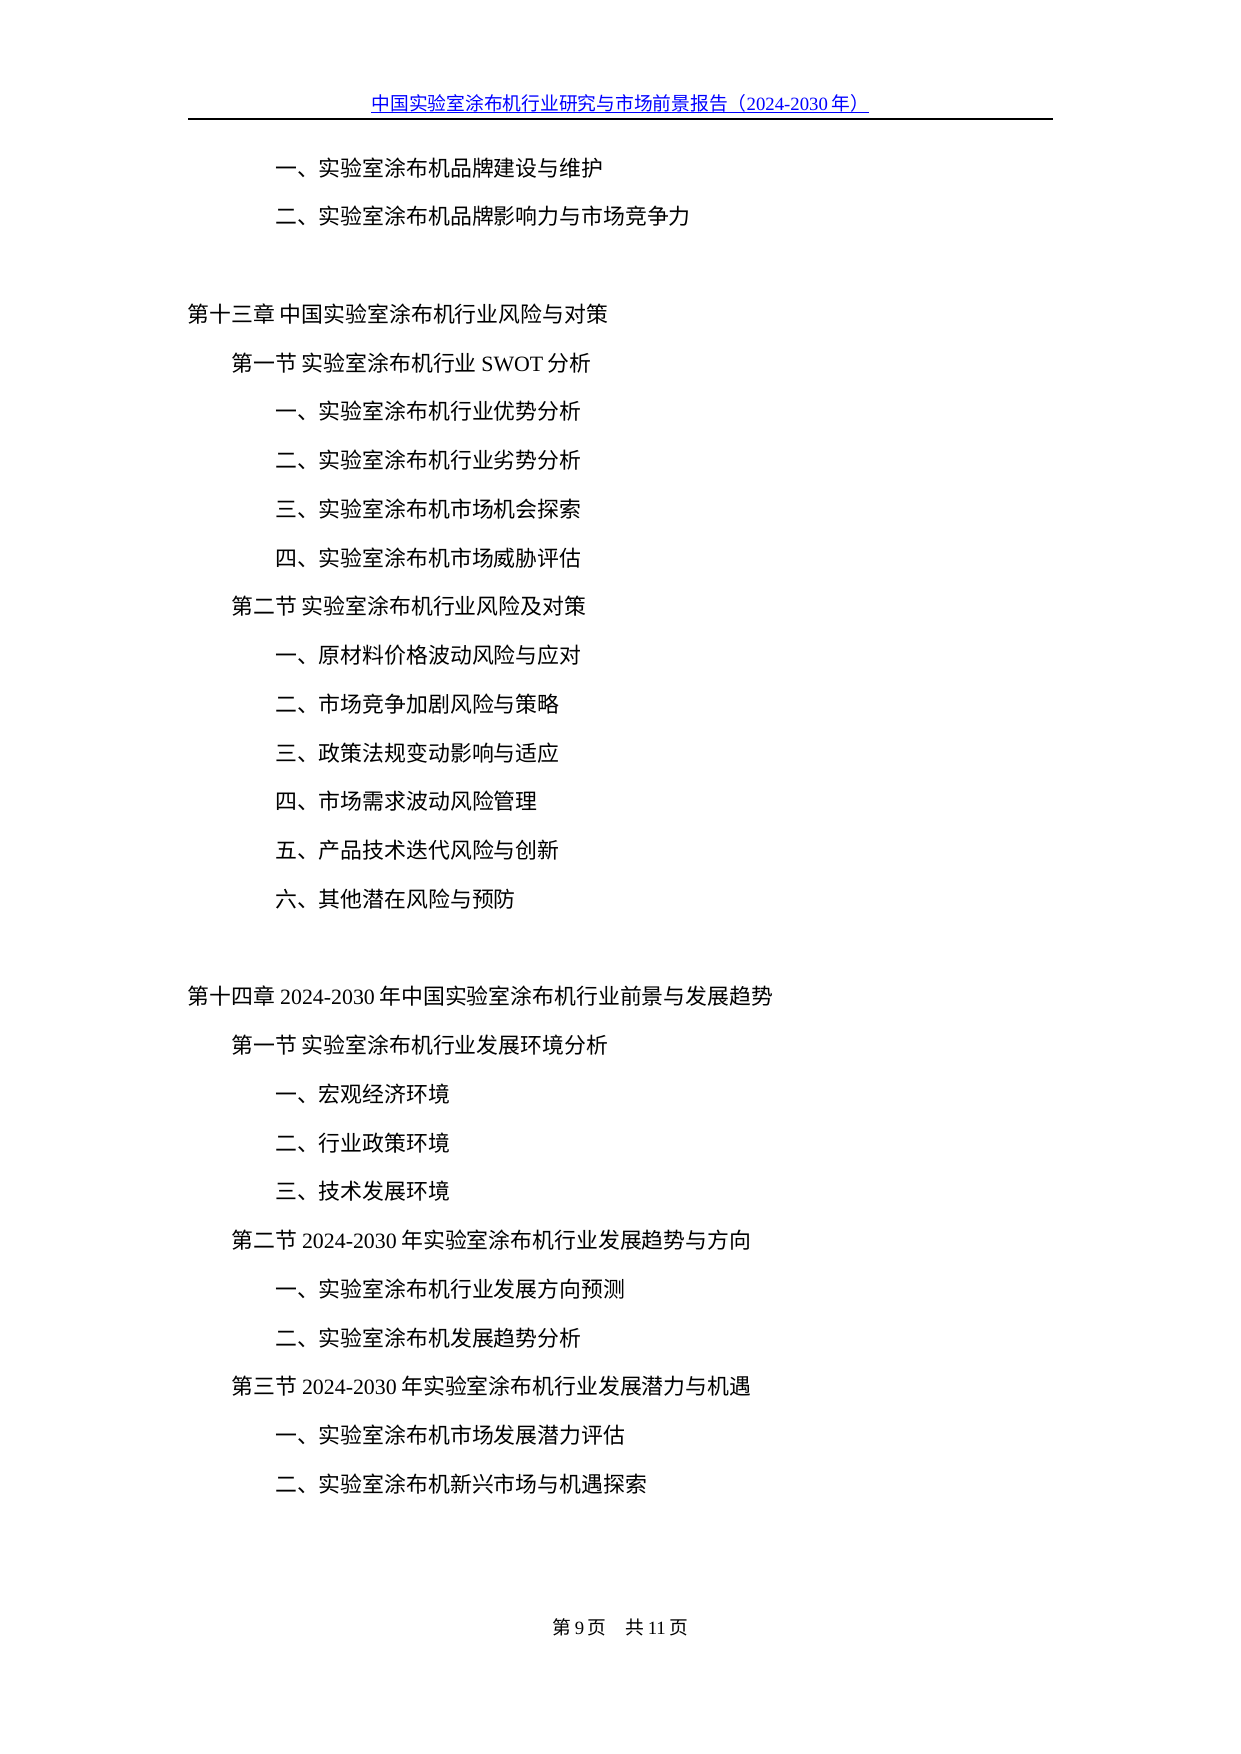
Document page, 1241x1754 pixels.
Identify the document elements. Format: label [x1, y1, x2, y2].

text [187, 150, 1053, 1499]
